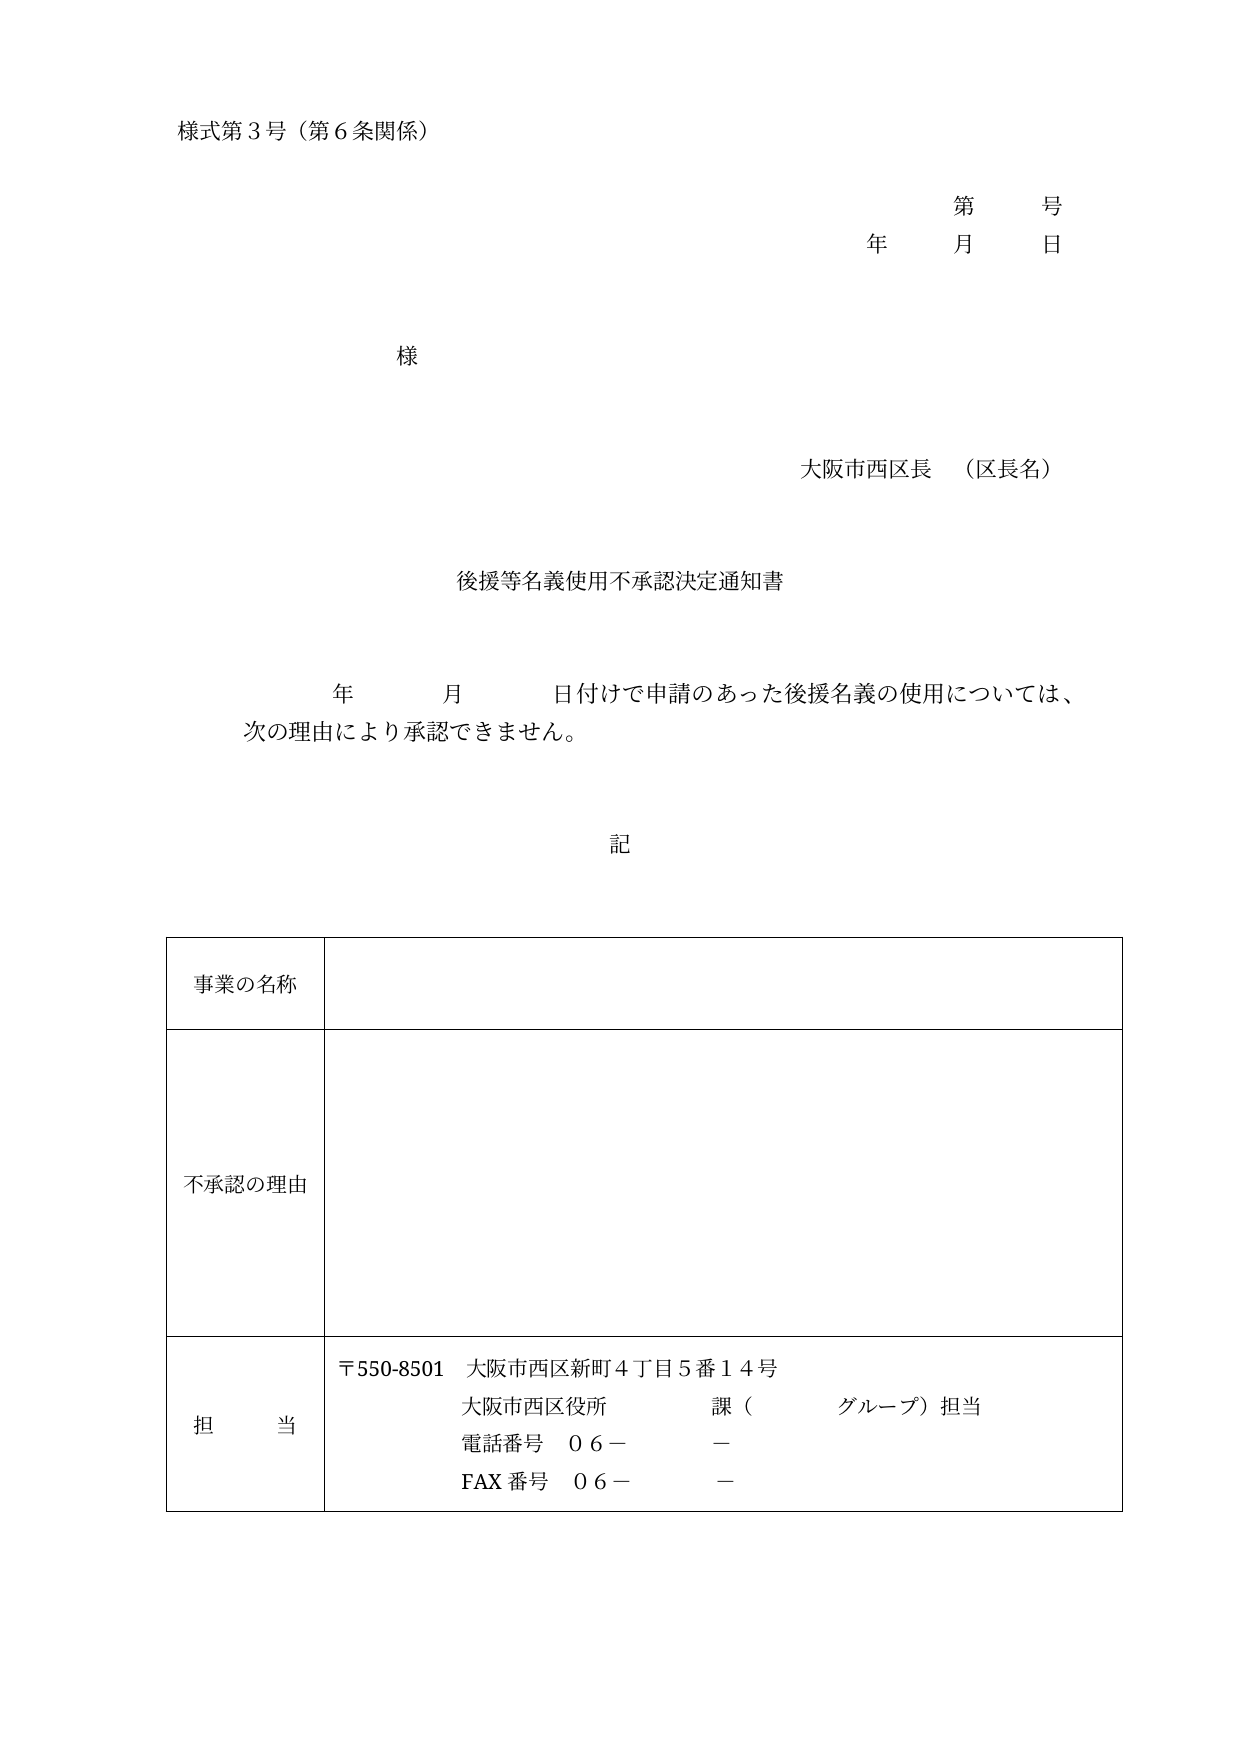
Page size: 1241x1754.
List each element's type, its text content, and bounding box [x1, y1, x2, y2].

text 大阪市西区長 （区長名） [177, 449, 1063, 487]
table_cell 担 当 [167, 1337, 324, 1511]
table_cell 不承認の理由 [167, 1030, 324, 1336]
table_cell 〒550-8501 大阪市西区新町４丁目５番１４号 大阪市西区役所 課（ グループ）担当 電話番号 ０６－ － FAX 番号 ０６－ － [325, 1337, 1122, 1511]
text 第 号 [177, 187, 1063, 224]
text 様 [177, 337, 1063, 374]
text 様式第３号（第６条関係） [177, 112, 1063, 149]
table_header 事業の名称 [167, 938, 324, 1029]
text 後援等名義使用不承認決定通知書 [177, 562, 1063, 599]
text 記 [177, 824, 1063, 862]
table_cell [325, 1030, 1122, 1336]
table_header [325, 938, 1122, 1029]
text 年 月 日付けで申請のあった後援名義の使用については、次の理由により承認できません。 [177, 674, 1063, 749]
text 年 月 日 [177, 224, 1063, 262]
